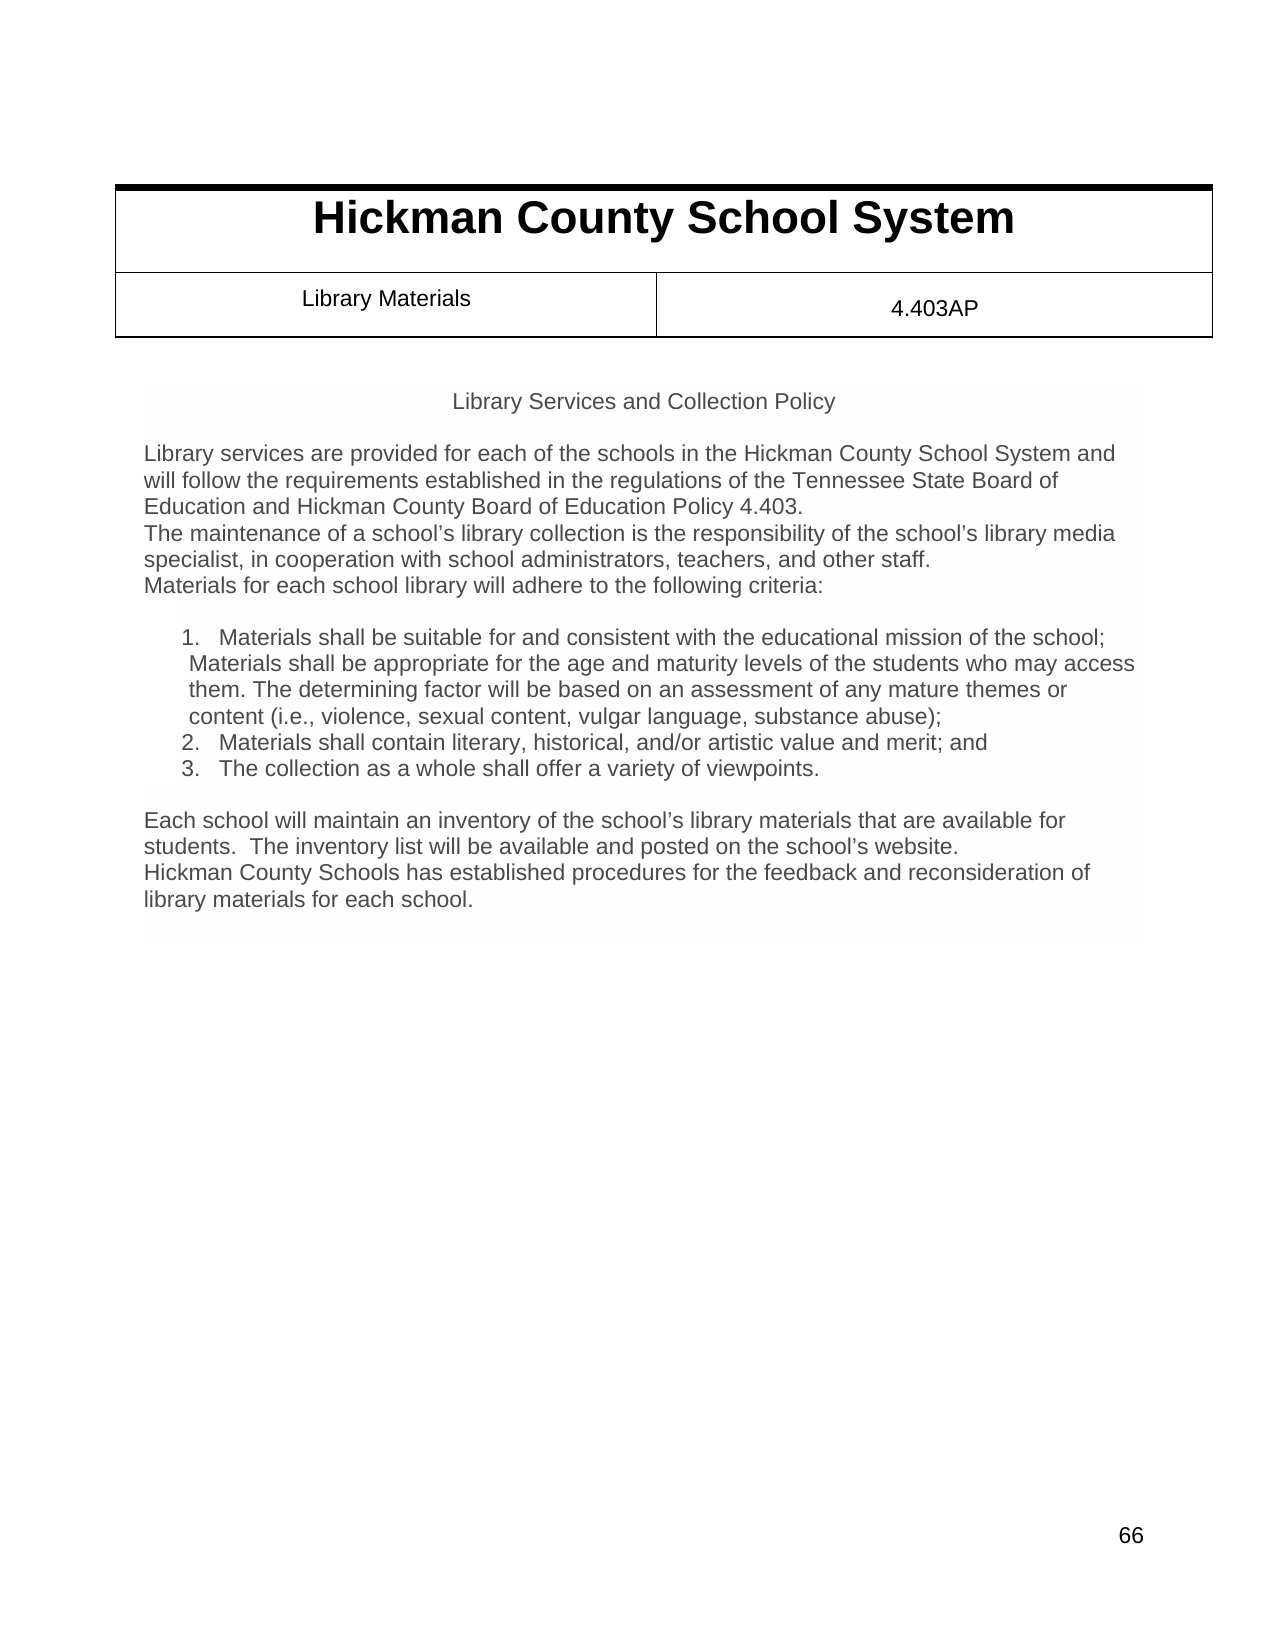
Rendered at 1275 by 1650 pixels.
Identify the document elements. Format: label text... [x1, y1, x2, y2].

table_header Hickman County School System [116, 191, 1212, 272]
text Hickman County Schools has established procedures for the feedback and reconsideration of library materials for each school. [144, 859, 1144, 912]
text The maintenance of a school’s library collection is the responsibility of the school’s library media specialist, in cooperation with school administrators, teachers, and other staff. [144, 519, 1144, 572]
text Materials shall be appropriate for the age and maturity levels of the students who may access them. The determining factor will be based on an assessment of any mature themes or content (i.e., violence, sexual content, vulgar language, substance abuse); [189, 650, 1144, 729]
table_cell [657, 273, 1212, 336]
list Materials shall be suitable for and consistent with the educational mission of the school; [181, 623, 1144, 650]
list Materials shall contain literary, historical, and/or artistic value and merit; and [181, 729, 1144, 755]
text Library Services and Collection Policy [144, 388, 1144, 414]
text Each school will maintain an inventory of the school’s library materials that are available for students. The inventory list will be available and posted on the school’s website. [144, 807, 1144, 859]
table_cell [116, 273, 656, 336]
list The collection as a whole shall offer a variety of viewpoints. [181, 755, 1144, 782]
text Library services are provided for each of the schools in the Hickman County School System and will follow the requirements established in the regulations of the Tennessee State Board of Education and Hickman County Board of Education Policy 4.403. [144, 440, 1144, 519]
text Materials for each school library will adhere to the following criteria: [144, 572, 1144, 598]
